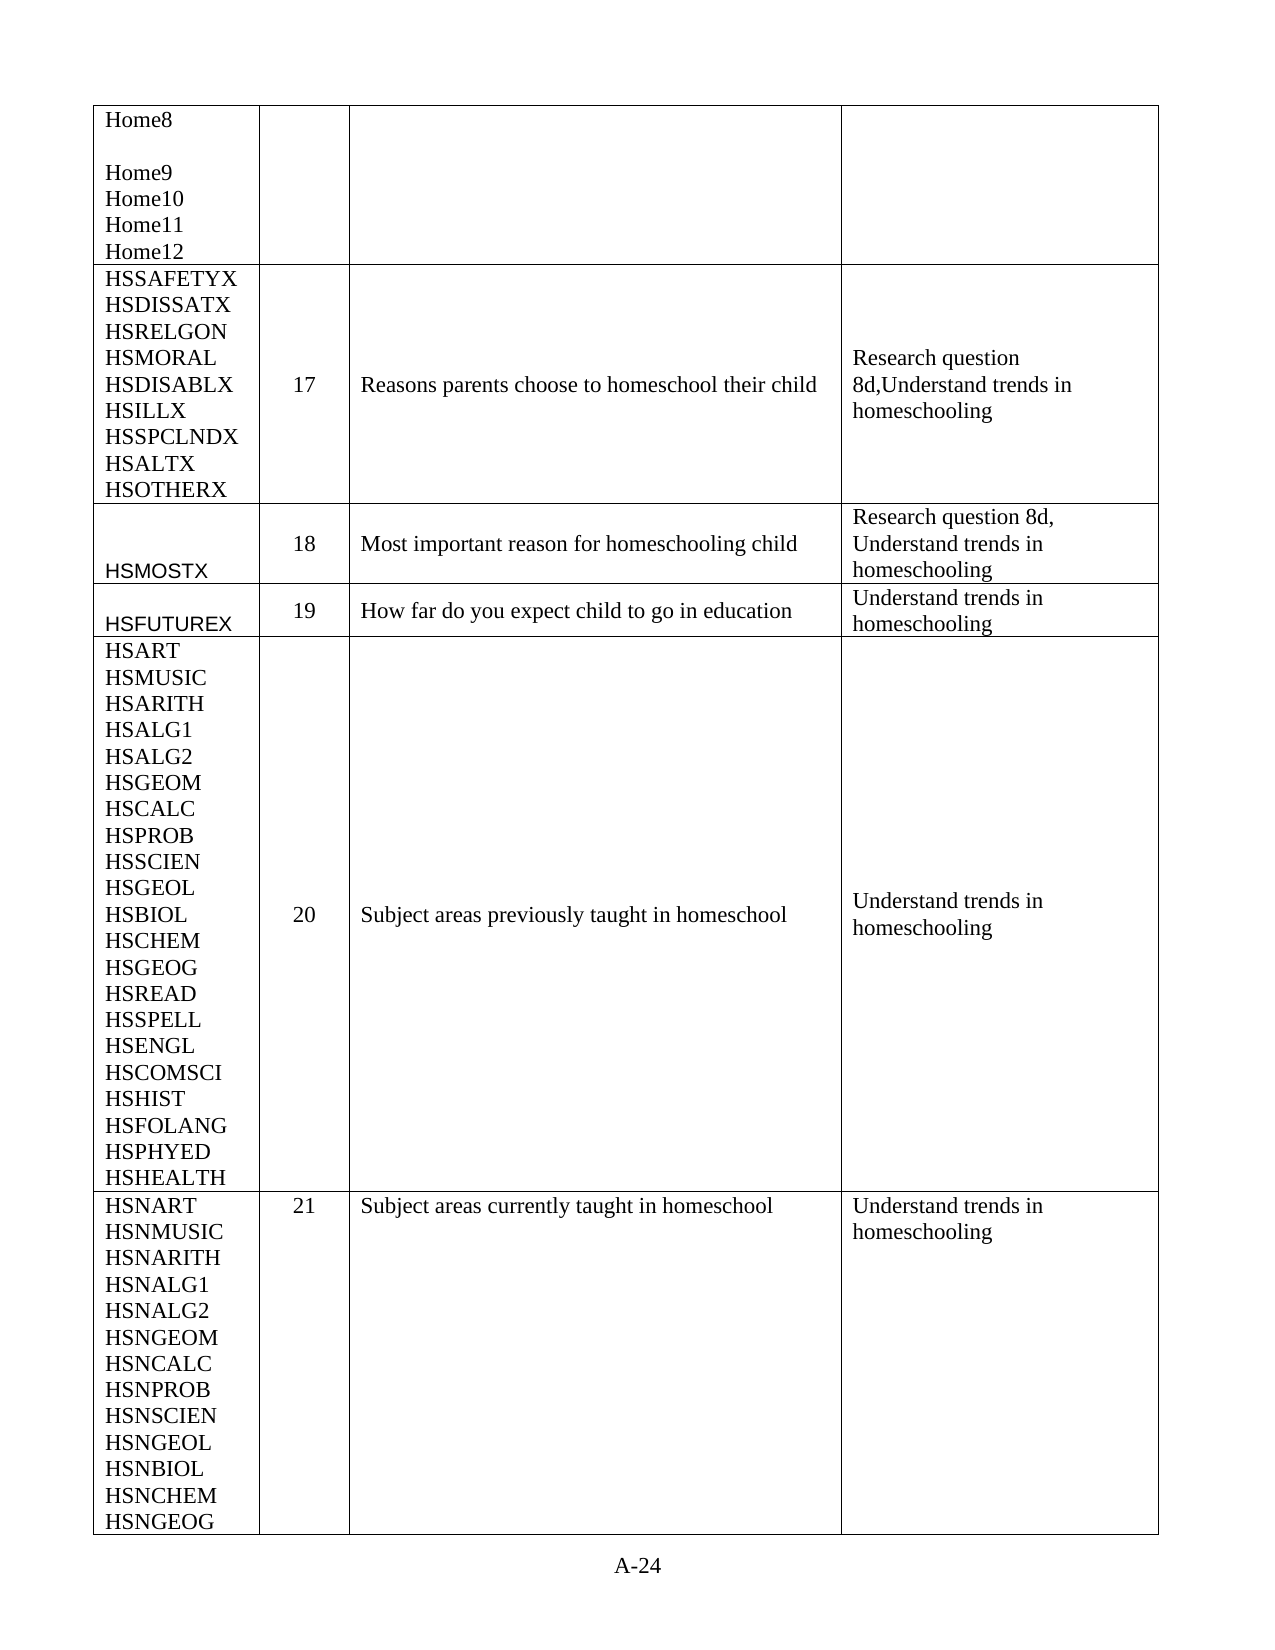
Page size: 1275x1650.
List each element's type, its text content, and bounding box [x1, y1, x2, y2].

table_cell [350, 106, 841, 264]
table_cell Research question 8d,Understand trends in homeschooling [842, 265, 1158, 502]
table_cell Subject areas previously taught in homeschool [350, 637, 841, 1191]
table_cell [842, 106, 1158, 264]
table_cell Understand trends in homeschooling [842, 584, 1158, 636]
table_cell HSSAFETYX HSDISSATX HSRELGON HSMORAL HSDISABLX HSILLX HSSPCLNDX HSALTX HSOTHERX [94, 265, 259, 502]
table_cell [842, 1192, 1158, 1534]
table_cell 16 [260, 106, 349, 264]
table_cell HSART HSMUSIC HSARITH HSALG1 HSALG2 HSGEOM HSCALC HSPROB HSSCIEN HSGEOL HSBIOL HSCHEM HSGEOG HSREAD HSSPELL HSENGL HSCOMSCI HSHIST HSFOLANG HSPHYED HSHEALTH [94, 637, 259, 1191]
table_cell Understand trends in homeschooling [842, 637, 1158, 1191]
table_cell How far do you expect child to go in education [350, 584, 841, 636]
table_cell 20 [260, 637, 349, 1191]
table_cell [94, 1192, 259, 1534]
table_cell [94, 106, 259, 264]
table_cell Research question 8d, Understand trends in homeschooling [842, 504, 1158, 582]
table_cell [350, 1192, 841, 1534]
table_cell Most important reason for homeschooling child [350, 504, 841, 582]
table_cell HSMOSTX [94, 504, 259, 582]
table_cell 18 [260, 504, 349, 582]
table_cell 21 [260, 1192, 349, 1534]
table_cell 17 [260, 265, 349, 502]
table_cell HSFUTUREX [94, 584, 259, 636]
table_cell 19 [260, 584, 349, 636]
table_cell Reasons parents choose to homeschool their child [350, 265, 841, 502]
